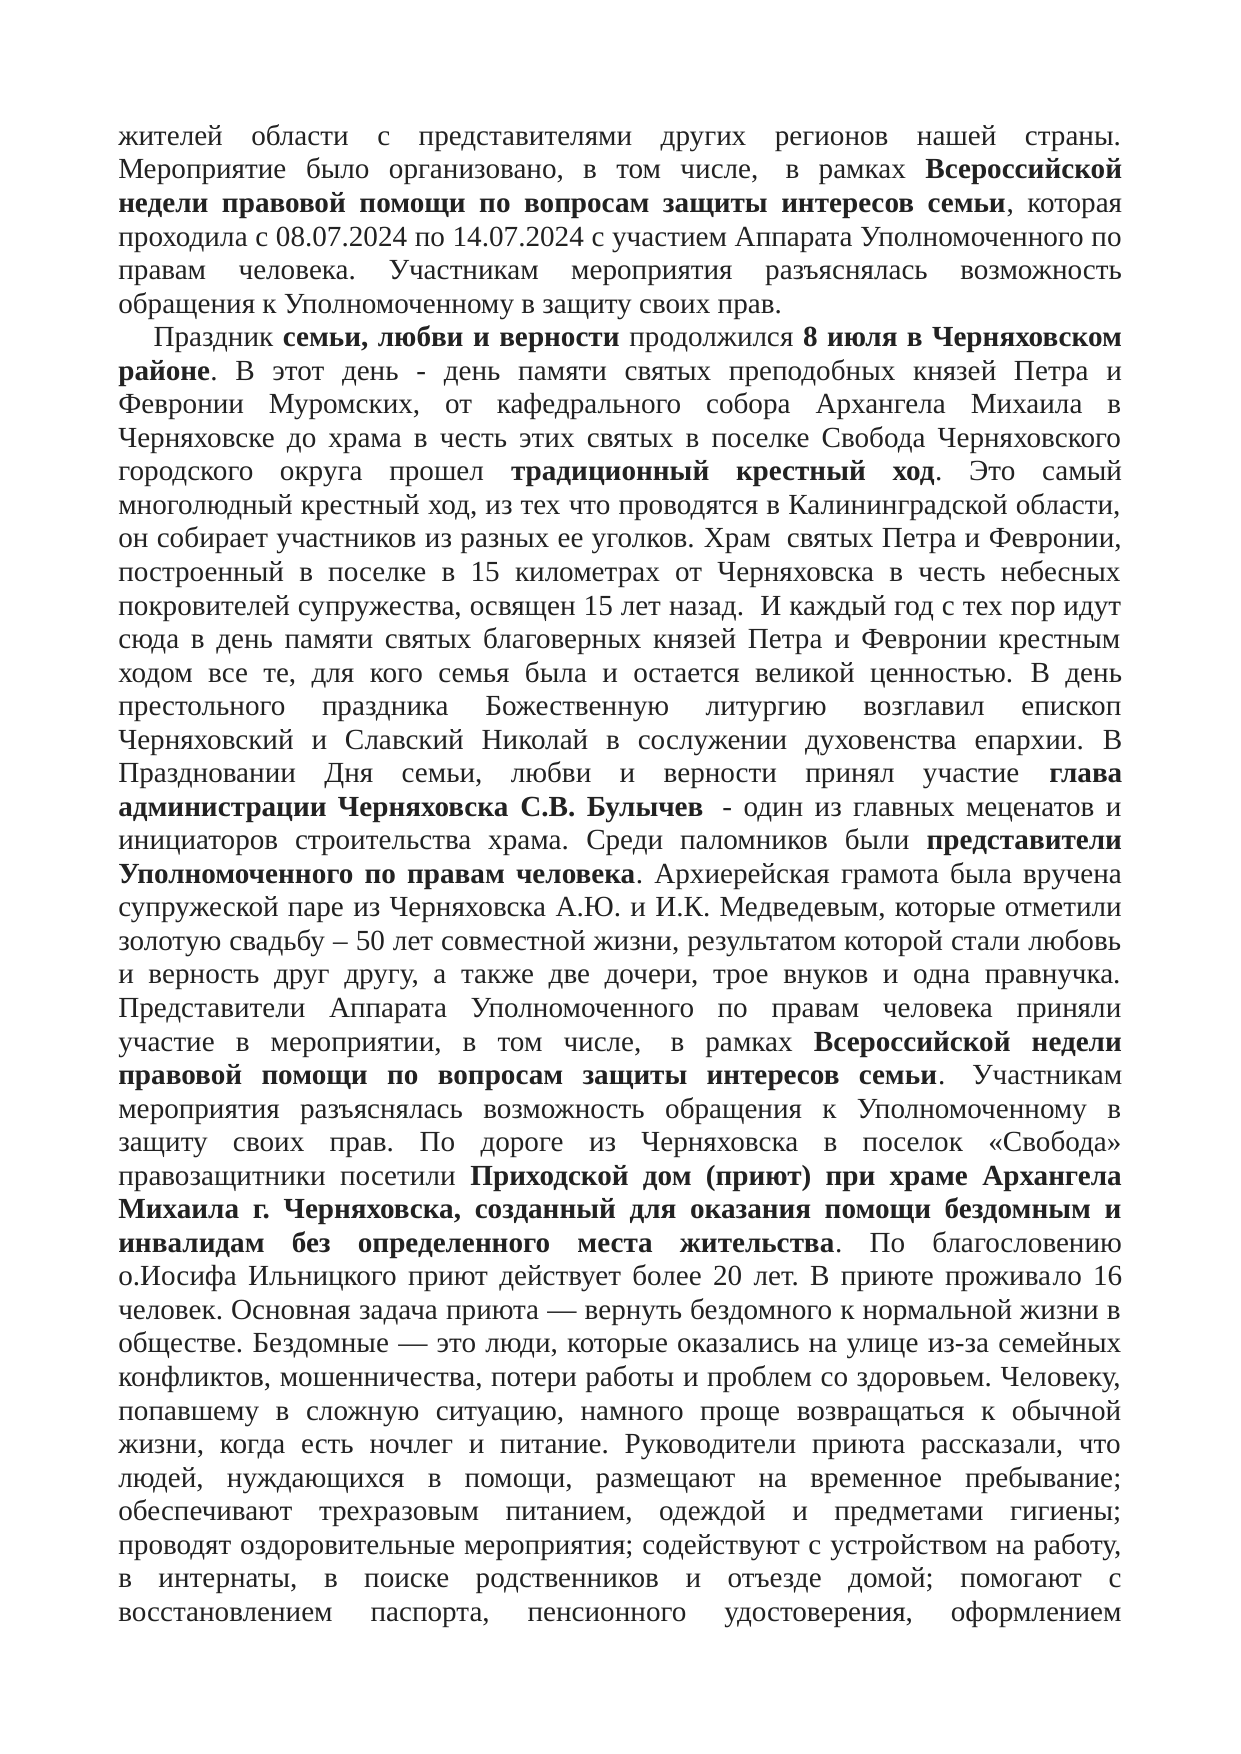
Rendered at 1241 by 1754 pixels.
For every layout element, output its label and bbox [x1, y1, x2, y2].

text [118, 319, 1122, 1627]
text [118, 118, 1122, 319]
